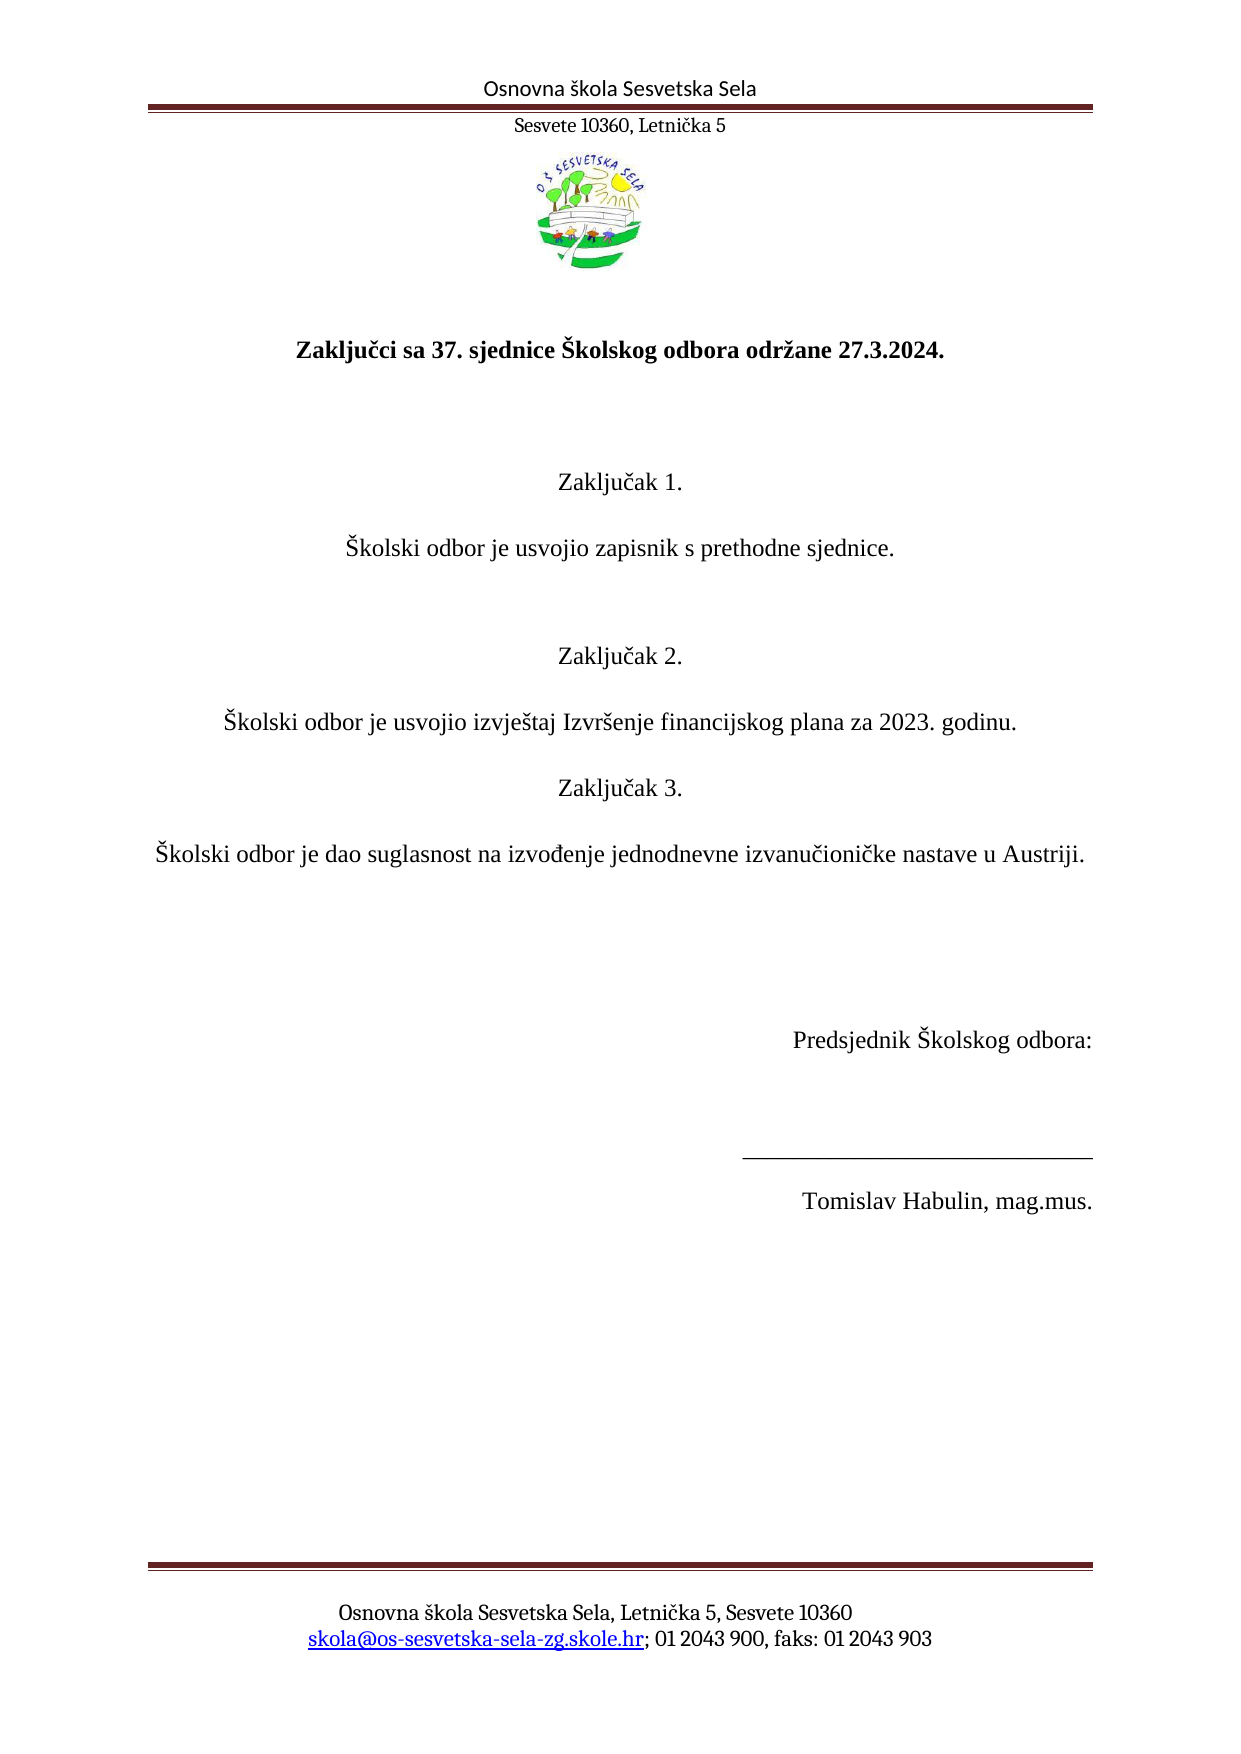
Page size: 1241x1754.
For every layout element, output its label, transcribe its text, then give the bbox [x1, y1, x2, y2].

text Tomislav Habulin, mag.mus. [148, 1186, 1093, 1215]
text Školski odbor je dao suglasnost na izvođenje jednodnevne izvanučioničke nastave u Austriji. [148, 839, 1093, 868]
text Školski odbor je usvojio zapisnik s prethodne sjednice. [148, 533, 1093, 562]
text Zaključak 3. [148, 773, 1093, 802]
text ____________________________ [148, 1133, 1093, 1161]
text Zaključak 2. [148, 641, 1093, 669]
picture [536, 152, 649, 271]
text Školski odbor je usvojio izvještaj Izvršenje financijskog plana za 2023. godinu. [148, 707, 1093, 736]
text Zaključak 1. [148, 467, 1093, 496]
text Zaključci sa 37. sjednice Školskog odbora održane 27.3.2024. [148, 335, 1093, 364]
text Predsjednik Školskog odbora: [148, 1025, 1093, 1054]
